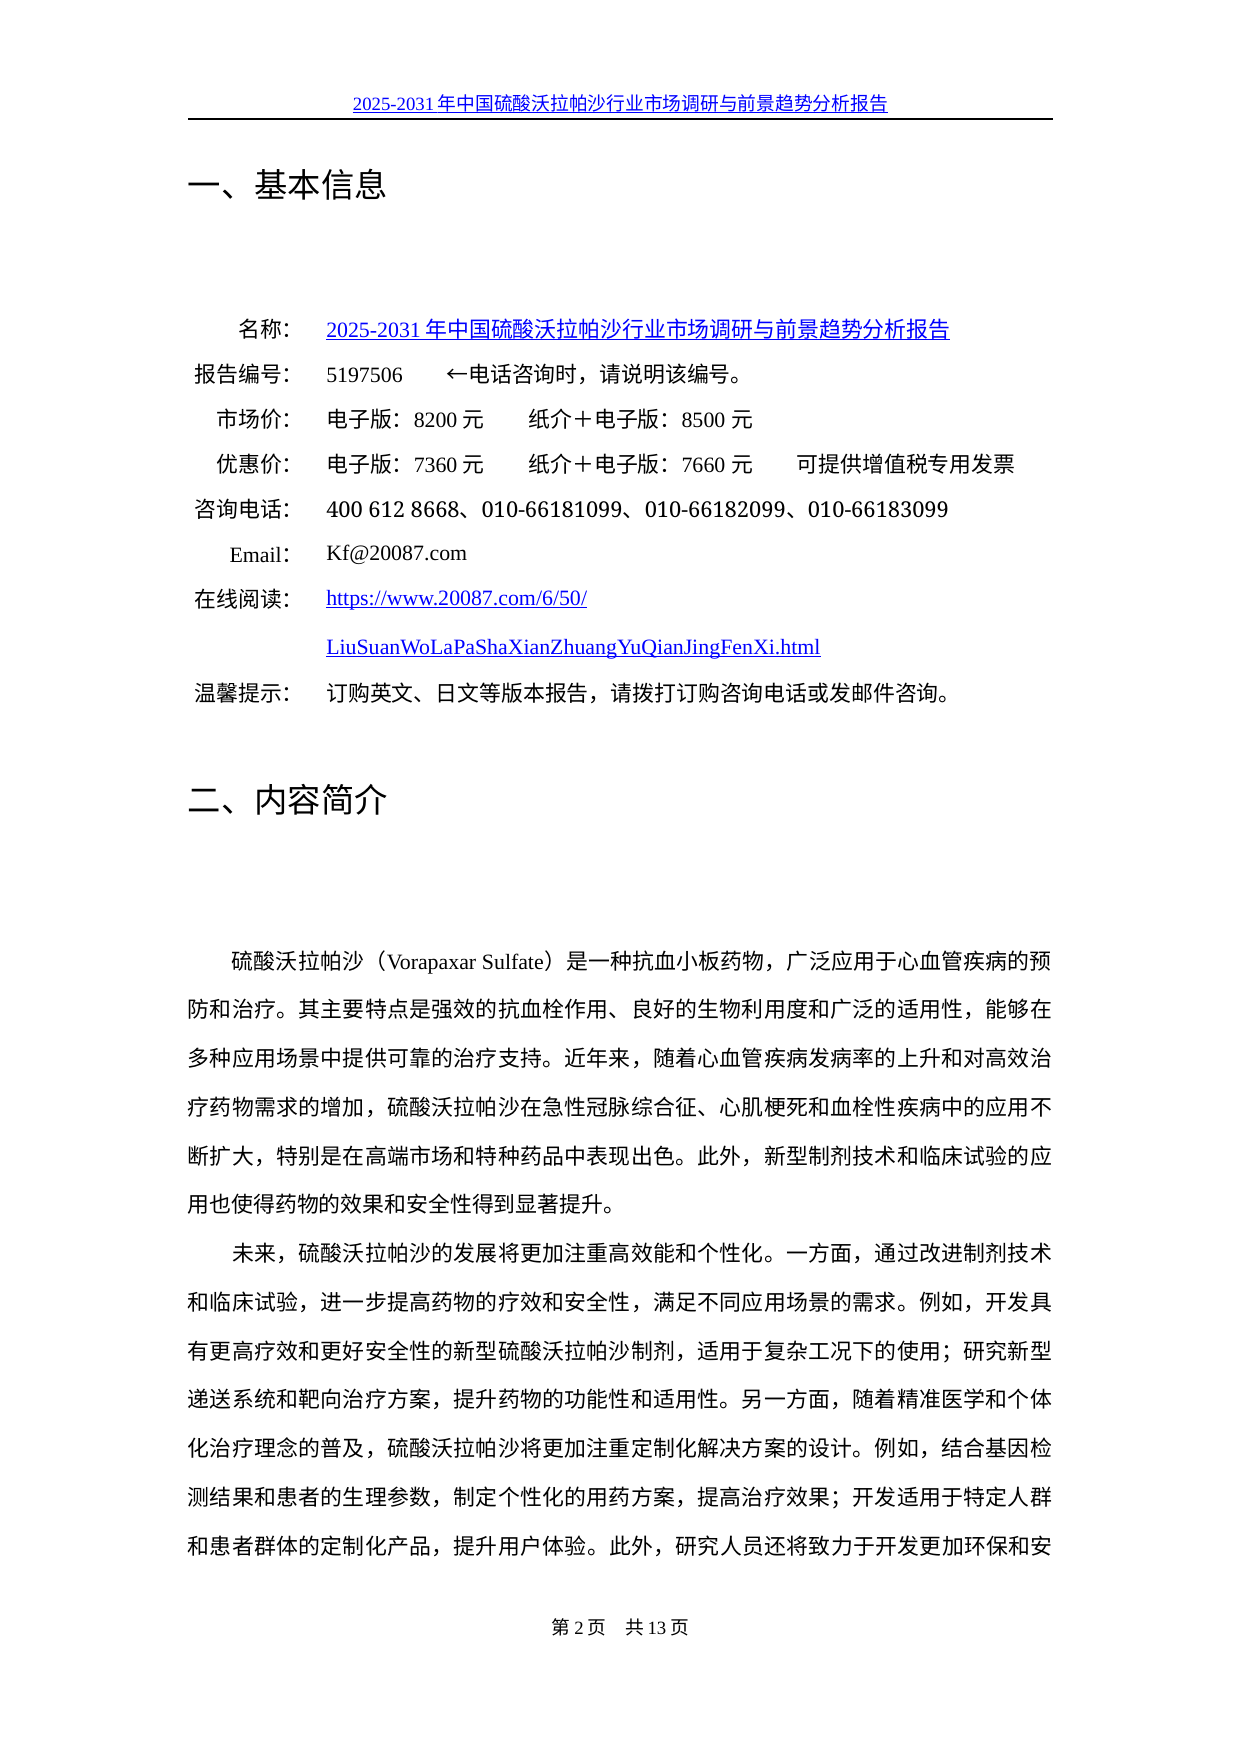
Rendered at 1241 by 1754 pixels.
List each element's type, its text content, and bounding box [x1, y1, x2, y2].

table_cell [315, 582, 1073, 675]
table_cell 市场价： [167, 402, 315, 447]
table_cell 咨询电话： [167, 492, 315, 537]
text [187, 943, 1053, 1561]
title 一、基本信息 [187, 150, 1053, 215]
table_cell Kf@20087.com [315, 537, 1073, 582]
table_cell 订购英文、日文等版本报告，请拨打订购咨询电话或发邮件咨询。 [315, 675, 1073, 720]
table_cell 温馨提示： [167, 675, 315, 720]
table_cell 电子版：8200 元 纸介＋电子版：8500 元 [315, 402, 1073, 447]
table_cell 报告编号： [167, 357, 315, 402]
table_header 名称： [167, 312, 315, 357]
table_cell 在线阅读： [167, 582, 315, 675]
table_cell 优惠价： [167, 447, 315, 492]
title 二、内容简介 [187, 766, 1053, 831]
table_header 2025-2031年中国硫酸沃拉帕沙行业市场调研与前景趋势分析报告 [315, 312, 1073, 357]
table_cell 400 612 8668、010-66181099、010-66182099、010-66183099 [315, 492, 1073, 537]
table_cell Email： [167, 537, 315, 582]
table_cell 5197506 ←电话咨询时，请说明该编号。 [315, 357, 1073, 402]
table_cell 电子版：7360 元 纸介＋电子版：7660 元 可提供增值税专用发票 [315, 447, 1073, 492]
